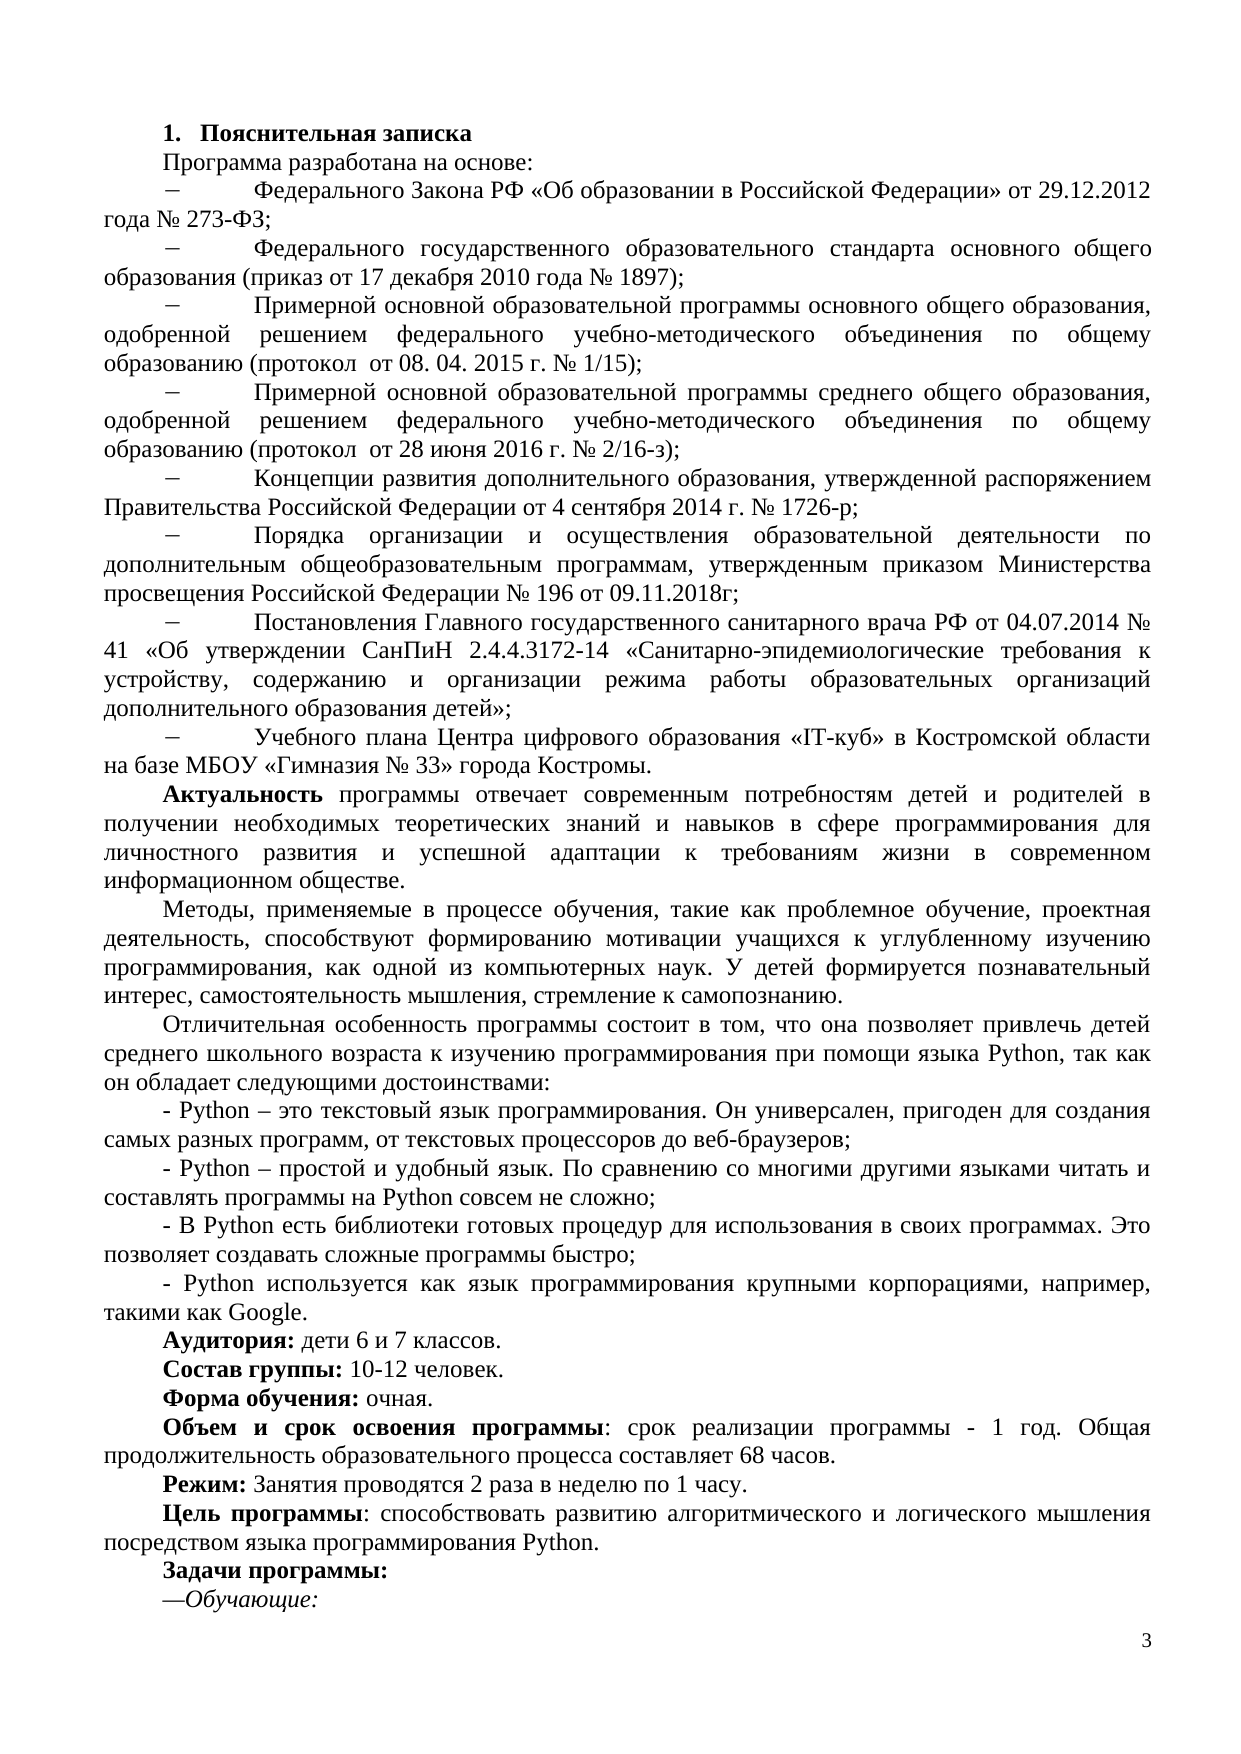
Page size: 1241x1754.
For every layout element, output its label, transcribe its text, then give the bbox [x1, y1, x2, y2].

text Актуальность программы отвечает современным потребностям детей и родителей в получении необходимых теоретических знаний и навыков в сфере программирования для личностного развития и успешной адаптации к требованиям жизни в современном информационном обществе. [103, 779, 1152, 894]
text Программа разработана на основе: [103, 147, 1152, 176]
text - В Python есть библиотеки готовых процедур для использования в своих программах. Это позволяет создавать сложные программы быстро; [103, 1211, 1152, 1268]
text Отличительная особенность программы состоит в том, что она позволяет привлечь детей среднего школьного возраста к изучению программирования при помощи языка Python, так как он обладает следующими достоинствами: [103, 1009, 1152, 1096]
list Учебного плана Центра цифрового образования «IT-куб» в Костромской области на базе МБОУ «Гимназия № 33» города Костромы. [103, 722, 1152, 779]
text Режим: Занятия проводятся 2 раза в неделю по 1 часу. [103, 1469, 1152, 1498]
text Форма обучения: очная. [103, 1383, 1152, 1412]
text Объем и срок освоения программы: срок реализации программы - 1 год. Общая продолжительность образовательного процесса составляет 68 часов. [103, 1412, 1152, 1469]
list Федерального государственного образовательного стандарта основного общего образования (приказ от 17 декабря 2010 года № 1897); [103, 233, 1152, 291]
list Порядка организации и осуществления образовательной деятельности по дополнительным общеобразовательным программам, утвержденным приказом Министерства просвещения Российской Федерации № 196 от 09.11.2018г; [103, 521, 1152, 607]
text Цель программы: способствовать развитию алгоритмического и логического мышления посредством языка программирования Python. [103, 1498, 1152, 1556]
list Концепции развития дополнительного образования, утвержденной распоряжением Правительства Российской Федерации от 4 сентября 2014 г. № 1726-р; [103, 463, 1152, 521]
text - Python – это текстовый язык программирования. Он универсален, пригоден для создания самых разных программ, от текстовых процессоров до веб-браузеров; [103, 1096, 1152, 1153]
list Примерной основной образовательной программы среднего общего образования, одобренной решением федерального учебно-методического объединения по общему образованию (протокол от 28 июня 2016 г. № 2/16-з); [103, 377, 1152, 463]
list Постановления Главного государственного санитарного врача РФ от 04.07.2014 № 41 «Об утверждении СанПиН 2.4.4.3172-14 «Санитарно-эпидемиологические требования к устройству, содержанию и организации режима работы образовательных организаций дополнительного образования детей»; [103, 607, 1152, 722]
text Методы, применяемые в процессе обучения, такие как проблемное обучение, проектная деятельность, способствуют формированию мотивации учащихся к углубленному изучению программирования, как одной из компьютерных наук. У детей формируется познавательный интерес, самостоятельность мышления, стремление к самопознанию. [103, 894, 1152, 1009]
text Аудитория: дети 6 и 7 классов. [103, 1326, 1152, 1354]
list Федерального Закона РФ «Об образовании в Российской Федерации» от 29.12.2012 года № 273-ФЗ; [103, 176, 1152, 233]
list Пояснительная записка [162, 118, 1152, 147]
text Состав группы: 10-12 человек. [103, 1354, 1152, 1383]
text —Обучающие: [103, 1584, 1152, 1613]
text - Python – простой и удобный язык. По сравнению со многими другими языками читать и составлять программы на Python совсем не сложно; [103, 1153, 1152, 1211]
text - Python используется как язык программирования крупными корпорациями, например, такими как Google. [103, 1268, 1152, 1326]
text Задачи программы: [103, 1556, 1152, 1584]
list Примерной основной образовательной программы основного общего образования, одобренной решением федерального учебно-методического объединения по общему образованию (протокол от 08. 04. 2015 г. № 1/15); [103, 291, 1152, 377]
